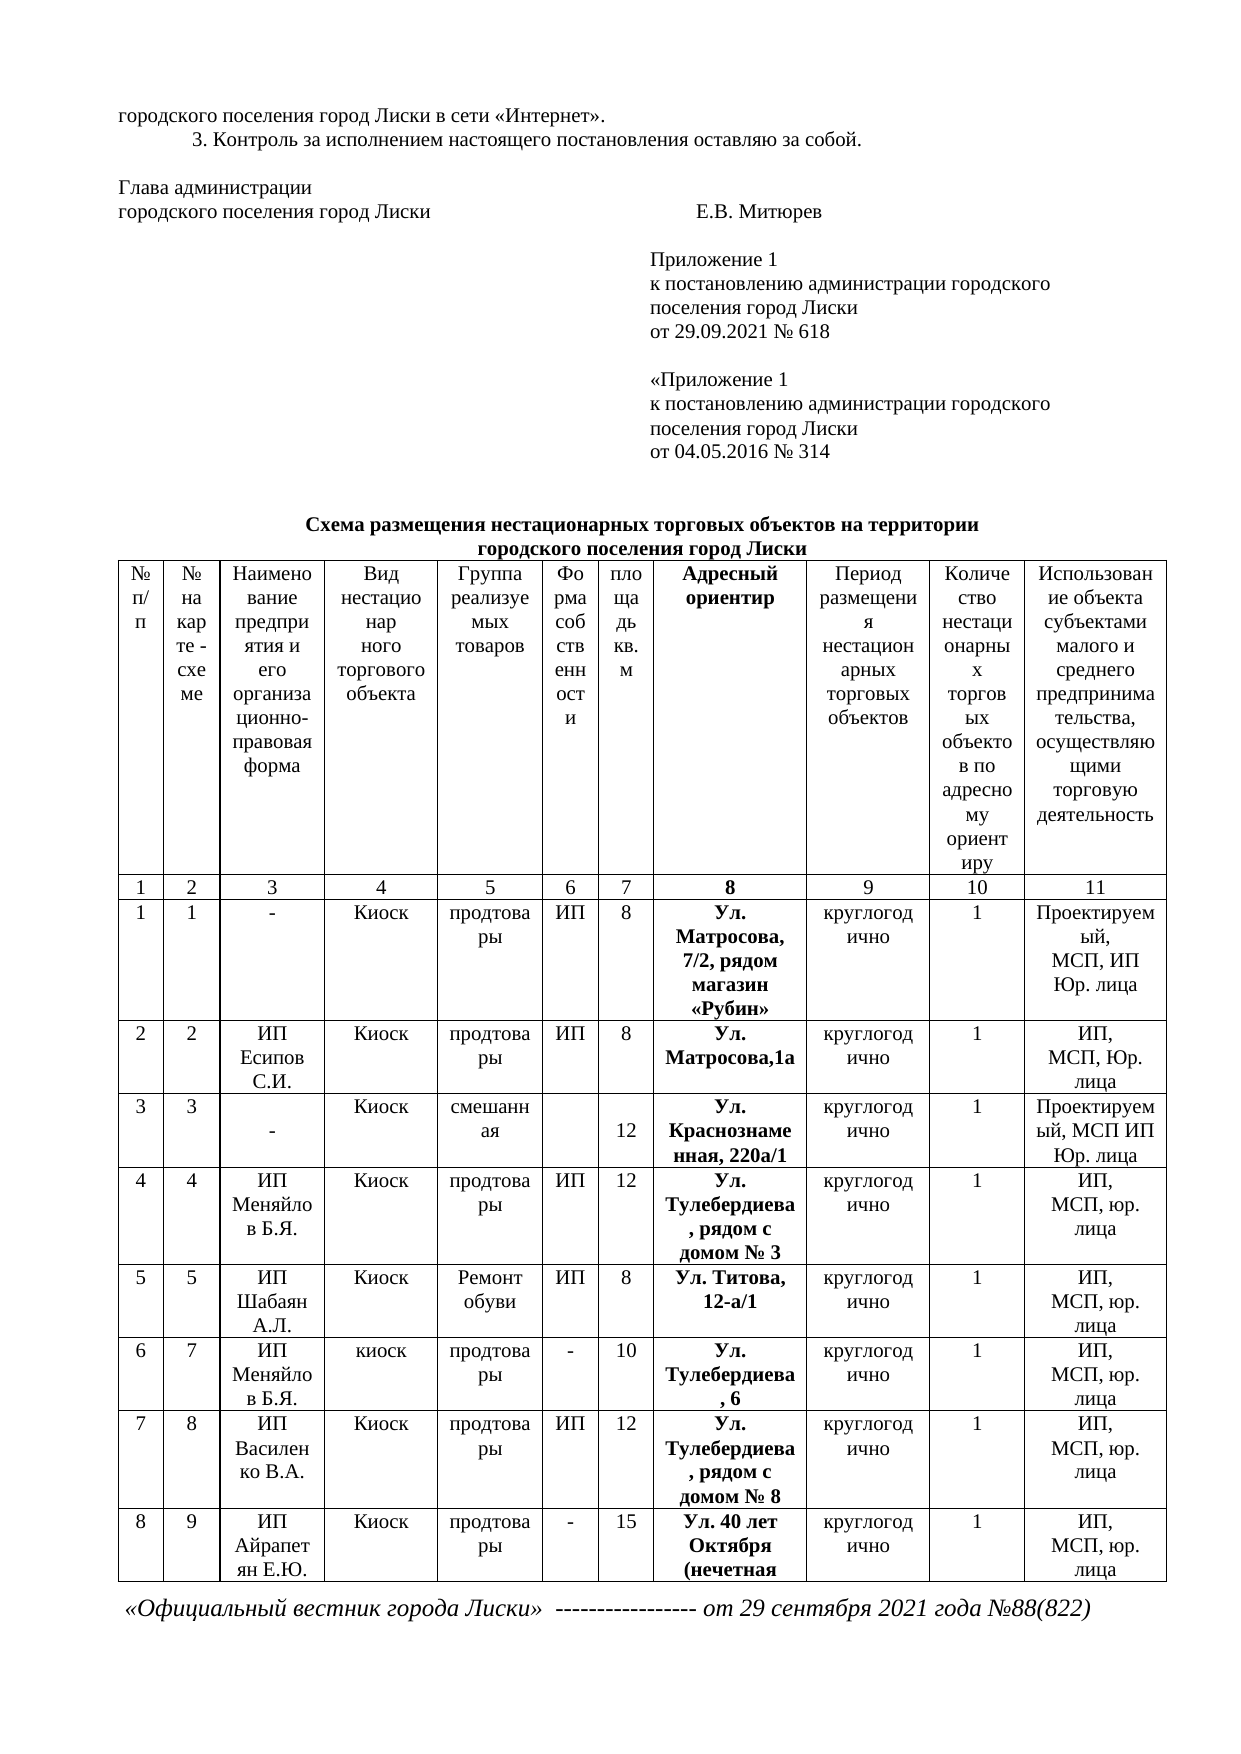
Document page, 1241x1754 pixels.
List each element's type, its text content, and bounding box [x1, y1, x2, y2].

text поселения город Лиски [650, 415, 1166, 439]
table_cell Ул. Тулебердиева, рядом с домом № 8 [654, 1411, 806, 1508]
table_header Группа реализуемых товаров [438, 561, 542, 874]
table_cell 12 [599, 1094, 653, 1167]
table_cell 10 [599, 1338, 653, 1410]
text от 04.05.2016 № 314 [650, 439, 1166, 463]
table_cell 1 [119, 875, 163, 899]
table_header № п/п [119, 561, 163, 874]
table_cell 2 [164, 1021, 219, 1093]
table_cell 3 [221, 875, 324, 899]
table_cell 8 [164, 1411, 219, 1508]
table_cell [654, 1509, 806, 1581]
text Схема размещения нестационарных торговых объектов на территории [118, 512, 1166, 536]
table_cell ИП, МСП, Юр. лица [1025, 1021, 1166, 1093]
table_cell 15 [599, 1509, 653, 1581]
table_cell продтовары [438, 1509, 542, 1581]
table_cell 5 [438, 875, 542, 899]
table_cell Киоск [325, 1509, 437, 1581]
table_cell круглогодично [807, 1168, 929, 1264]
table_cell Ремонт обуви [438, 1265, 542, 1337]
table_cell 5 [119, 1265, 163, 1337]
table_cell круглогодично [807, 1021, 929, 1093]
table_cell продтовары [438, 900, 542, 1020]
table_header Форма собственности [543, 561, 598, 874]
table_cell 9 [164, 1509, 219, 1581]
text Глава администрации [118, 175, 1166, 199]
table_cell ИП [543, 1168, 598, 1264]
table_cell - [543, 1338, 598, 1410]
table_cell ИП [543, 1265, 598, 1337]
table_cell 1 [930, 1265, 1024, 1337]
text к постановлению администрации городского [650, 391, 1166, 415]
table_cell 8 [654, 875, 806, 899]
table_cell 1 [930, 900, 1024, 1020]
table_cell ИП [543, 1411, 598, 1508]
table_cell ИП [543, 900, 598, 1020]
table_cell круглогодично [807, 1338, 929, 1410]
table_cell Ул. Титова, 12-а/1 [654, 1265, 806, 1337]
table_cell 1 [119, 900, 163, 1020]
table_cell круглогодично [807, 1411, 929, 1508]
table_cell 8 [599, 1265, 653, 1337]
table_cell 1 [930, 1021, 1024, 1093]
text поселения город Лиски [650, 295, 1166, 319]
table_cell 7 [119, 1411, 163, 1508]
table_cell ИП Шабаян А.Л. [221, 1265, 324, 1337]
table_cell 6 [119, 1338, 163, 1410]
table_cell 1 [930, 1411, 1024, 1508]
table_cell Киоск [325, 1411, 437, 1508]
table_cell 9 [807, 875, 929, 899]
table_cell 6 [543, 875, 598, 899]
table_cell 4 [325, 875, 437, 899]
table_cell ИП, МСП, юр. лица [1025, 1168, 1166, 1264]
table_cell Ул. Тулебердиева, 6 [654, 1338, 806, 1410]
table_cell 7 [164, 1338, 219, 1410]
table_header Количество нестационарных торговых объектов по адресному ориентиру [930, 561, 1024, 874]
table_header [107, 103, 1119, 151]
table_cell Проектируемый, МСП ИП Юр. лица [1025, 1094, 1166, 1167]
table_cell продтовары [438, 1168, 542, 1264]
table_cell ИП, МСП, юр. лица [1025, 1265, 1166, 1337]
table_cell круглогодично [807, 1265, 929, 1337]
table_cell Киоск [325, 1021, 437, 1093]
table_header Наименование предприятия и его организационно- правовая форма [221, 561, 324, 874]
table_cell 2 [119, 1021, 163, 1093]
table_header Адресный ориентир [654, 561, 806, 874]
table_cell 10 [930, 875, 1024, 899]
table_header Вид нестационар ного торгового объекта [325, 561, 437, 874]
table_cell киоск [325, 1338, 437, 1410]
text городского поселения город Лиски Е.В. Митюрев [118, 199, 1166, 223]
table_cell [543, 1094, 598, 1167]
table_cell продтовары [438, 1021, 542, 1093]
table_cell 4 [119, 1168, 163, 1264]
table_cell 1 [164, 900, 219, 1020]
table_cell 11 [1025, 875, 1166, 899]
table_cell 12 [599, 1411, 653, 1508]
table_cell круглогодично [807, 1509, 929, 1581]
table_cell смешанная [438, 1094, 542, 1167]
table_cell Ул. Матросова, 7/2, рядом магазин «Рубин» [654, 900, 806, 1020]
table_cell ИП, МСП, юр. лица [1025, 1509, 1166, 1581]
table_cell круглогодично [807, 1094, 929, 1167]
text городского поселения город Лиски [118, 536, 1166, 560]
table_cell Ул. Краснознаменная, 220а/1 [654, 1094, 806, 1167]
table_cell 1 [930, 1338, 1024, 1410]
text Приложение 1 [650, 247, 1166, 271]
table_cell - [543, 1509, 598, 1581]
table_cell ИП Айрапетян Е.Ю. [221, 1509, 324, 1581]
table_cell 1 [930, 1509, 1024, 1581]
table_header № на карте -схеме [164, 561, 219, 874]
table_cell Киоск [325, 1265, 437, 1337]
table_cell 8 [599, 900, 653, 1020]
table_cell 3 [119, 1094, 163, 1167]
table_cell 8 [119, 1509, 163, 1581]
table_cell Киоск [325, 1094, 437, 1167]
table_cell Киоск [325, 900, 437, 1020]
table_cell Киоск [325, 1168, 437, 1264]
table_cell 4 [164, 1168, 219, 1264]
table_cell Проектируемый, МСП, ИП Юр. лица [1025, 900, 1166, 1020]
table_cell продтовары [438, 1338, 542, 1410]
table_header Период размещения нестационарных торговых объектов [807, 561, 929, 874]
table_cell - [221, 900, 324, 1020]
table_cell Ул. Тулебердиева, рядом с домом № 3 [654, 1168, 806, 1264]
text от 29.09.2021 № 618 [650, 319, 1166, 343]
table_cell ИП, МСП, юр. лица [1025, 1338, 1166, 1410]
table_cell продтовары [438, 1411, 542, 1508]
table_cell 5 [164, 1265, 219, 1337]
table_cell ИП Есипов С.И. [221, 1021, 324, 1093]
table_header площадь кв. м [599, 561, 653, 874]
table_cell 7 [599, 875, 653, 899]
table_cell 1 [930, 1094, 1024, 1167]
table_header Использование объекта субъектами малого и среднего предпринимательства, осуществляющими торговую деятельность [1025, 561, 1166, 874]
table_cell 12 [599, 1168, 653, 1264]
table_cell 8 [599, 1021, 653, 1093]
table_cell ИП Меняйлов Б.Я. [221, 1338, 324, 1410]
table_cell - [221, 1094, 324, 1167]
table_cell ИП Василенко В.А. [221, 1411, 324, 1508]
table_cell ИП, МСП, юр. лица [1025, 1411, 1166, 1508]
text «Приложение 1 [650, 367, 1166, 391]
table_cell ИП Меняйлов Б.Я. [221, 1168, 324, 1264]
table_cell Ул. Матросова,1а [654, 1021, 806, 1093]
table_cell ИП [543, 1021, 598, 1093]
table_cell 2 [164, 875, 219, 899]
text к постановлению администрации городского [650, 271, 1166, 295]
table_cell круглогодично [807, 900, 929, 1020]
table_cell 1 [930, 1168, 1024, 1264]
table_cell 3 [164, 1094, 219, 1167]
